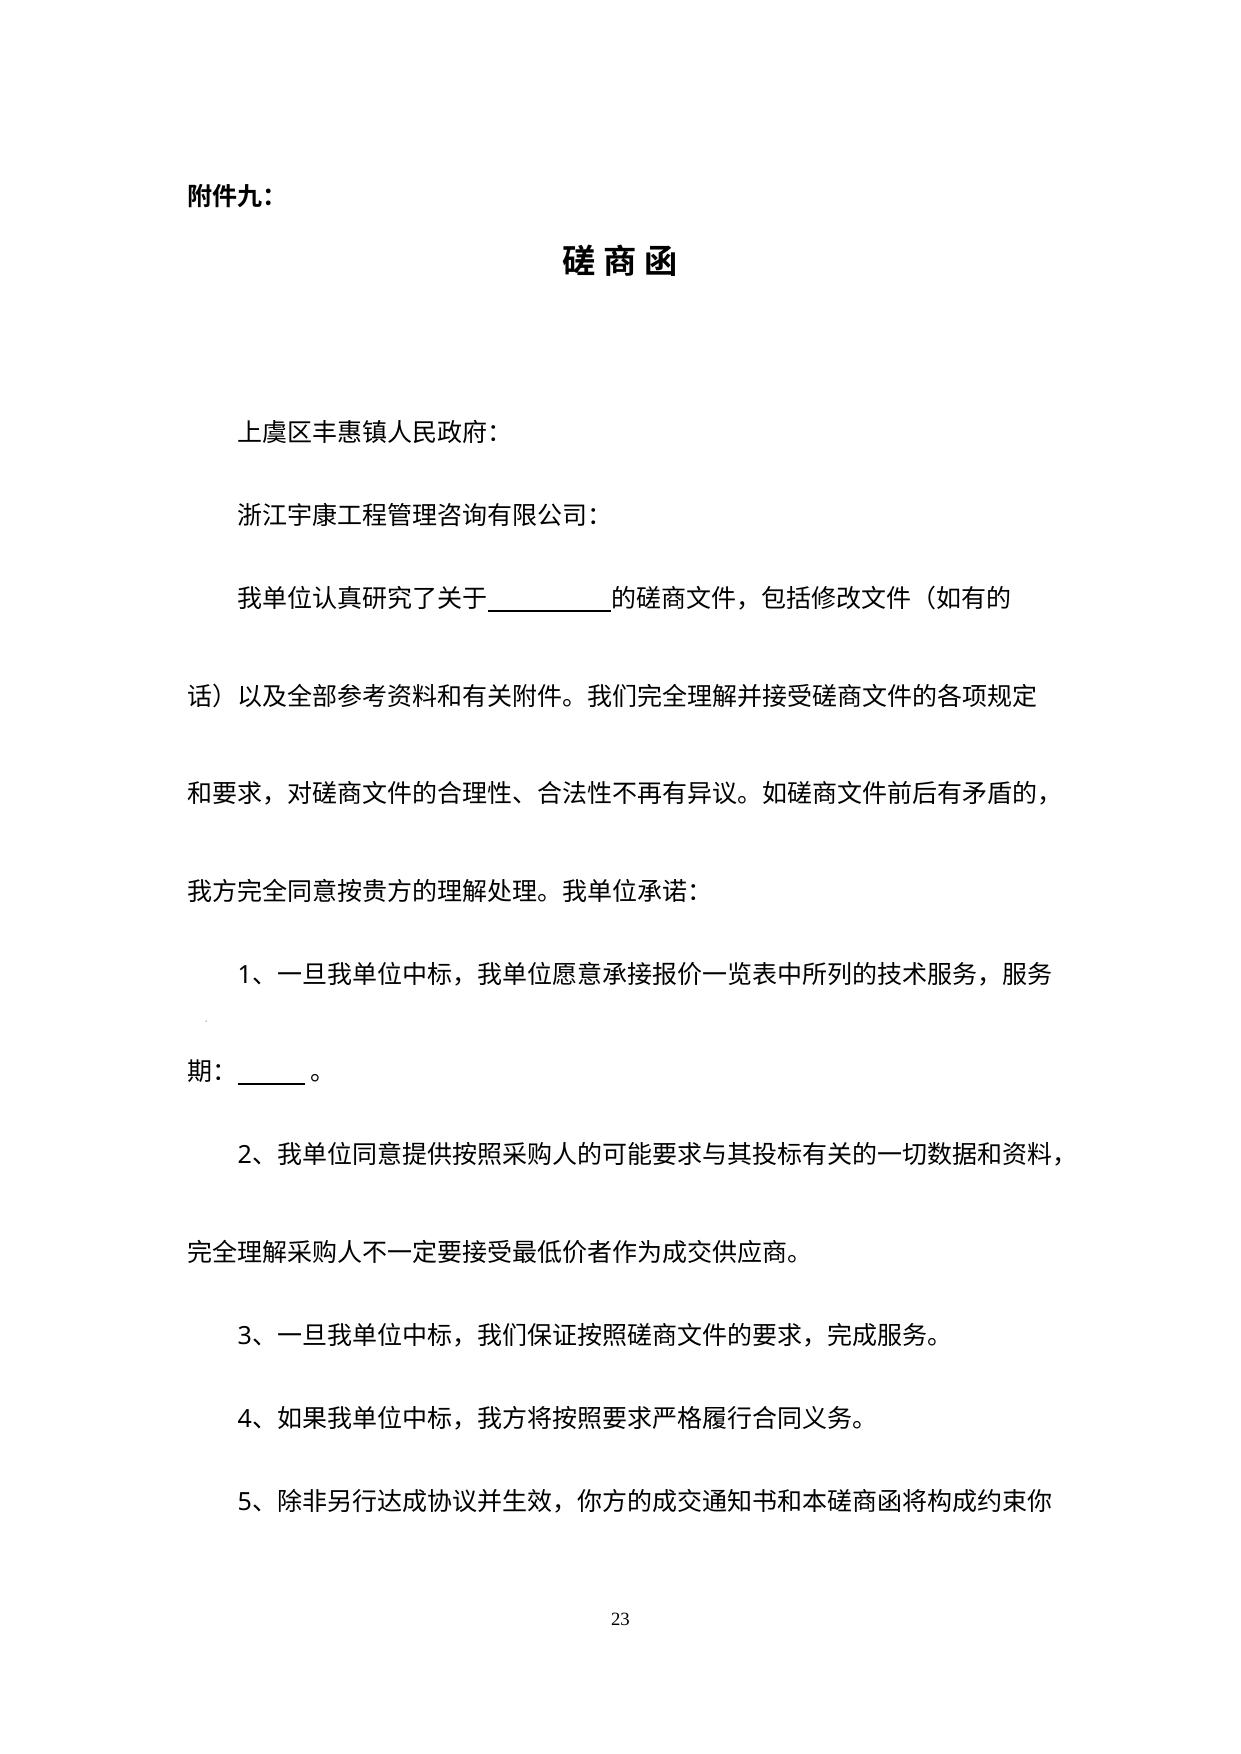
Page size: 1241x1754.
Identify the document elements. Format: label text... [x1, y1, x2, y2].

text 浙江宇康工程管理咨询有限公司： [187, 481, 1053, 546]
text 上虞区丰惠镇人民政府： [187, 398, 1053, 463]
text 1、一旦我单位中标，我单位愿意承接报价一览表中所列的技术服务，服务期： 。 [187, 940, 1053, 1102]
text 磋 商 函 [187, 227, 1053, 292]
text 附件九： [187, 162, 1053, 227]
text 我单位认真研究了关于 的磋商文件，包括修改文件（如有的话）以及全部参考资料和有关附件。我们完全理解并接受磋商文件的各项规定和要求，对磋商文件的合理性、合法性不再有异议。如磋商文件前后有矛盾的，我方完全同意按贵方的理解处理。我单位承诺： [187, 564, 1053, 922]
text 2、我单位同意提供按照采购人的可能要求与其投标有关的一切数据和资料，完全理解采购人不一定要接受最低价者作为成交供应商。 [187, 1121, 1053, 1283]
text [187, 1467, 1053, 1532]
text 3、一旦我单位中标，我们保证按照磋商文件的要求，完成服务。 [187, 1301, 1053, 1366]
text 4、如果我单位中标，我方将按照要求严格履行合同义务。 [187, 1384, 1053, 1449]
